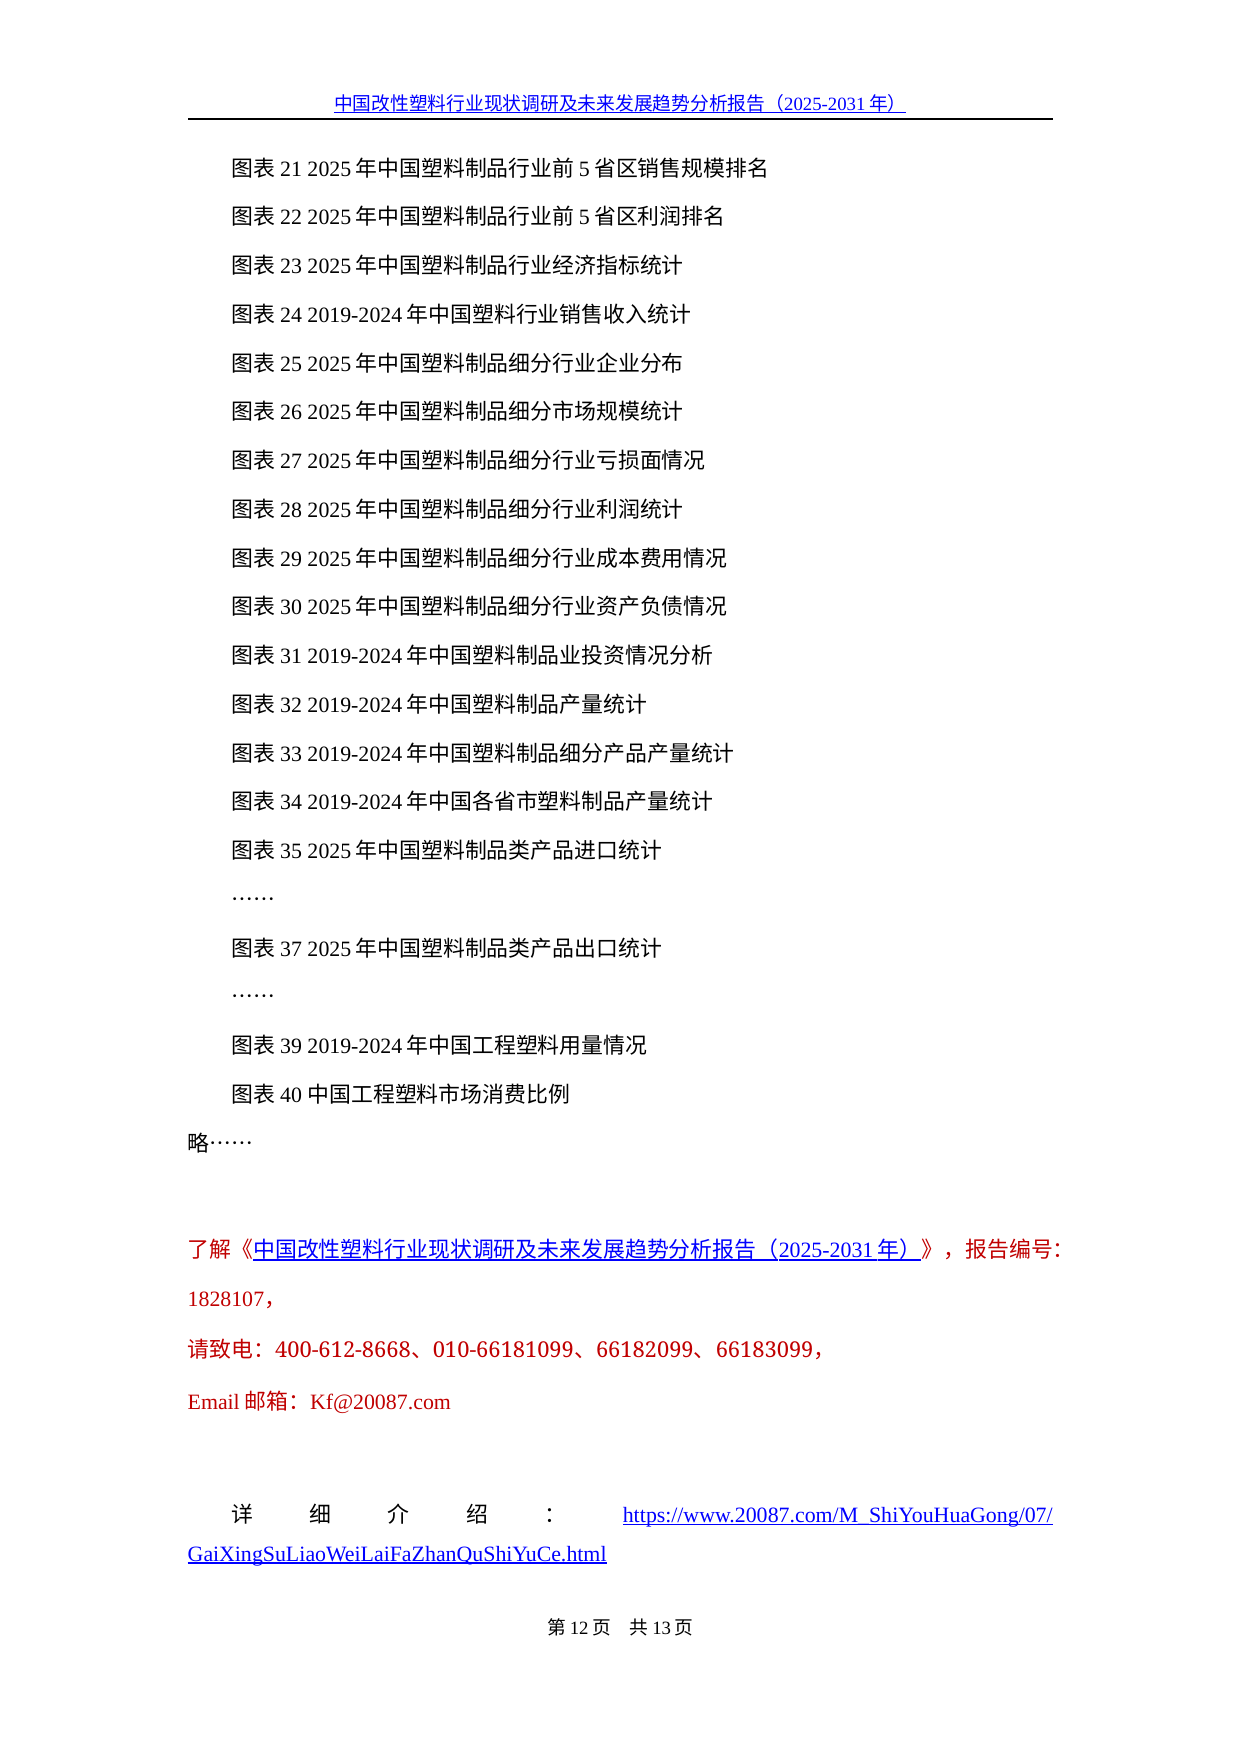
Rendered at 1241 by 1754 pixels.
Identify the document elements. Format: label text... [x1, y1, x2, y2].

text 了解《中国改性塑料行业现状调研及未来发展趋势分析报告（2025-2031年）》，报告编号：1828107， [187, 1232, 1053, 1313]
text 请致电：400-612-8668、010-66181099、66182099、66183099， [187, 1332, 1053, 1364]
text 详细介绍：https://www.20087.com/M_ShiYouHuaGong/07/GaiXingSuLiaoWeiLaiFaZhanQuShiYuCe.html [187, 1496, 1053, 1569]
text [187, 150, 1053, 1158]
text Email邮箱：Kf@20087.com [187, 1383, 1053, 1416]
